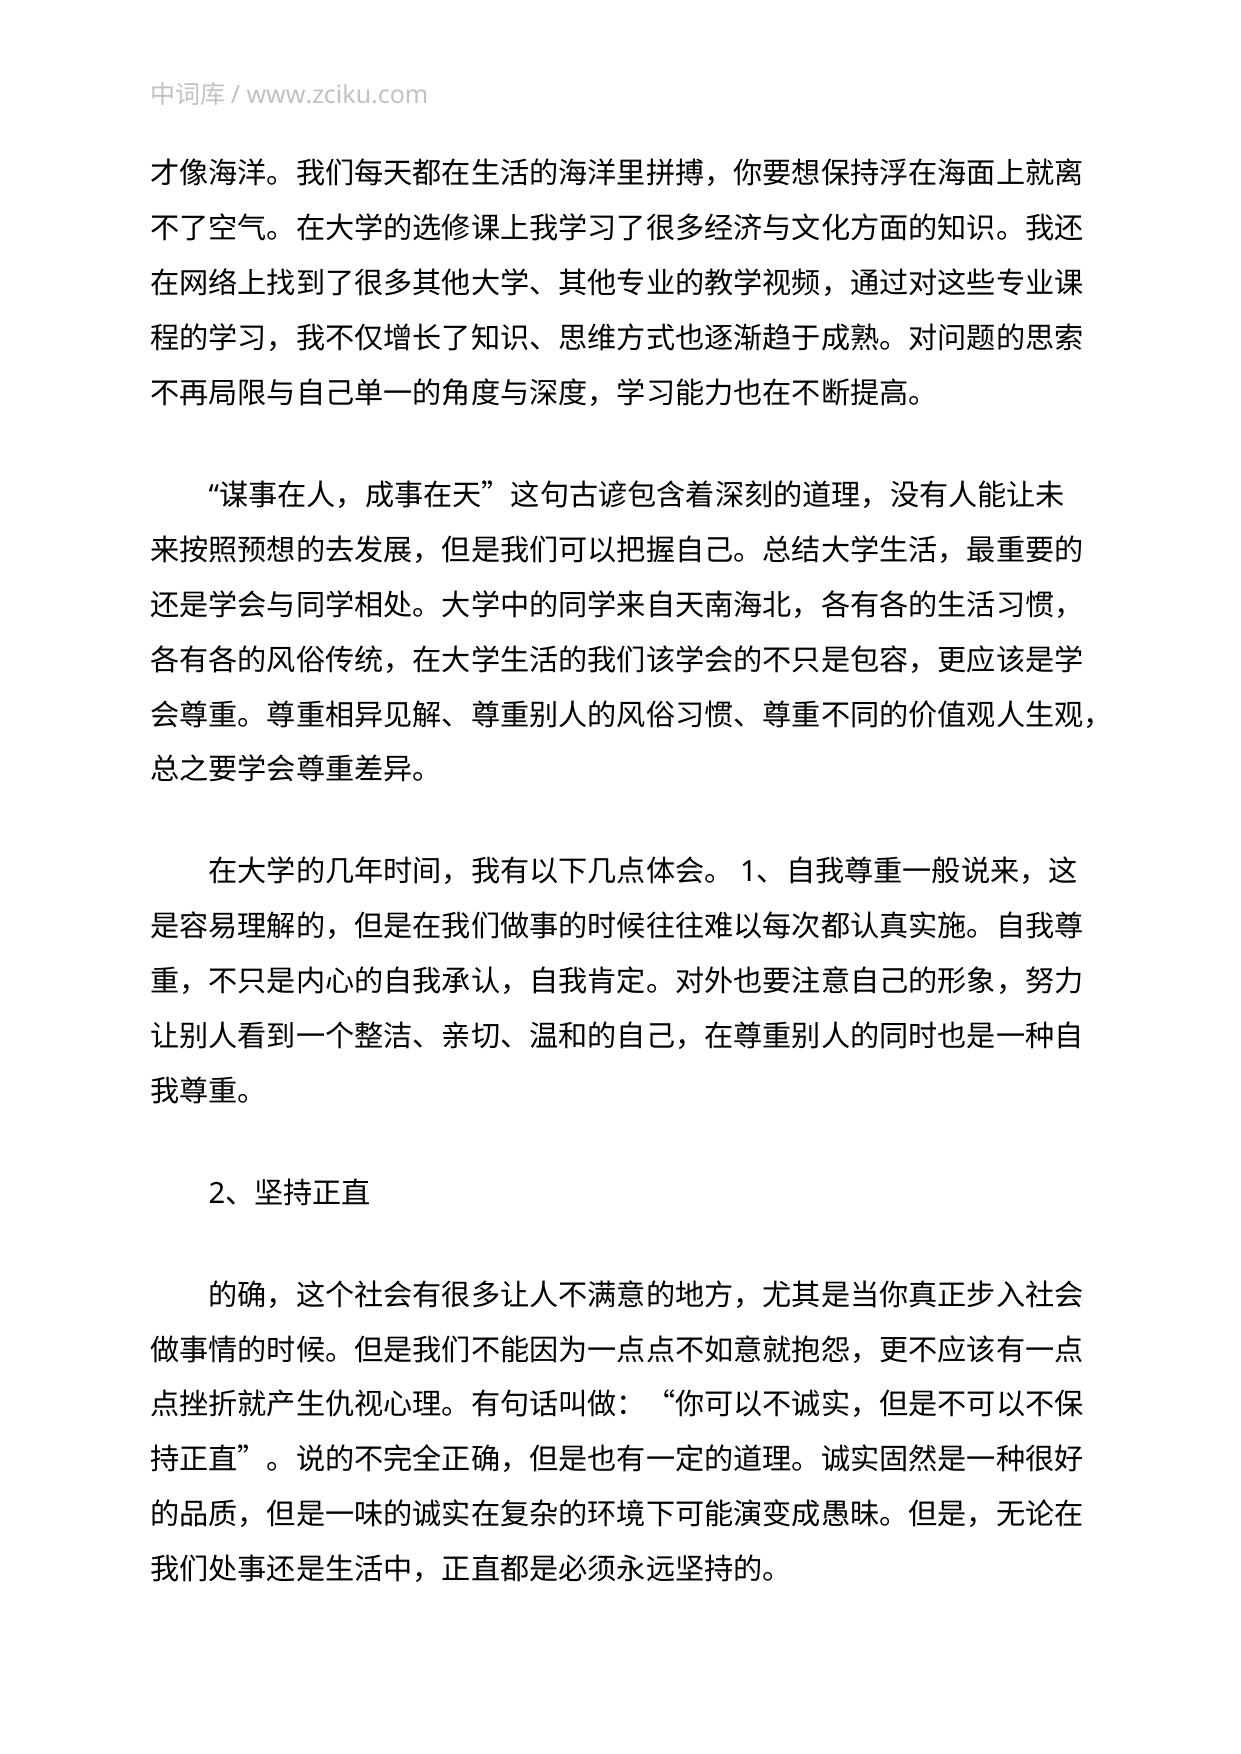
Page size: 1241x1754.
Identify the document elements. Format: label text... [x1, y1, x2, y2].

text 在大学的几年时间，我有以下几点体会。 1、自我尊重一般说来，这是容易理解的，但是在我们做事的时候往往难以每次都认真实施。自我尊重，不只是内心的自我承认，自我肯定。对外也要注意自己的形象，努力让别人看到一个整洁、亲切、温和的自己，在尊重别人的同时也是一种自我尊重。 [150, 848, 1090, 1110]
text 2、坚持正直 [150, 1169, 1090, 1212]
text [150, 150, 1090, 412]
text “谋事在人，成事在天”这句古谚包含着深刻的道理，没有人能让未来按照预想的去发展，但是我们可以把握自己。总结大学生活，最重要的还是学会与同学相处。大学中的同学来自天南海北，各有各的生活习惯，各有各的风俗传统，在大学生活的我们该学会的不只是包容，更应该是学会尊重。尊重相异见解、尊重别人的风俗习惯、尊重不同的价值观人生观，总之要学会尊重差异。 [150, 471, 1090, 788]
text 的确，这个社会有很多让人不满意的地方，尤其是当你真正步入社会做事情的时候。但是我们不能因为一点点不如意就抱怨，更不应该有一点点挫折就产生仇视心理。有句话叫做：“你可以不诚实，但是不可以不保持正直”。说的不完全正确，但是也有一定的道理。诚实固然是一种很好的品质，但是一味的诚实在复杂的环境下可能演变成愚昧。但是，无论在我们处事还是生活中，正直都是必须永远坚持的。 [150, 1271, 1090, 1588]
